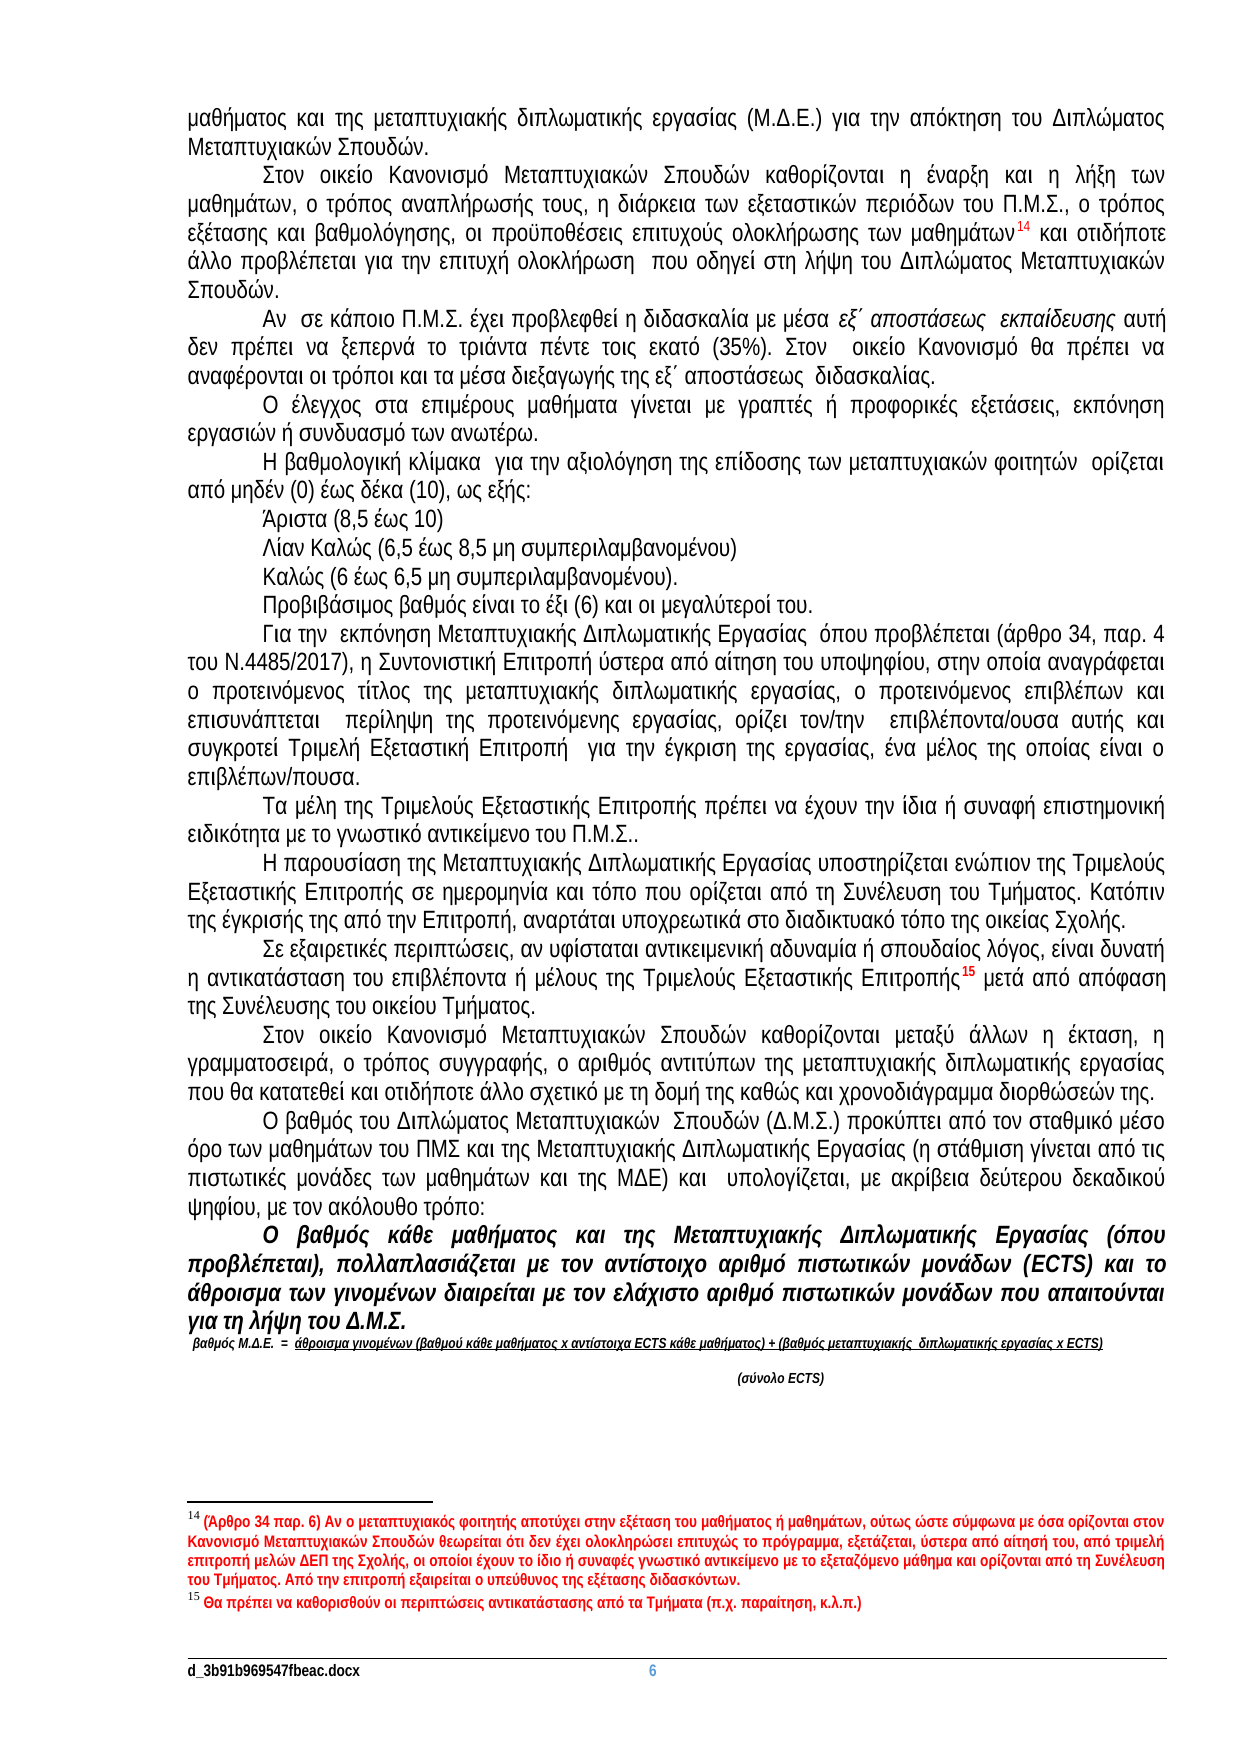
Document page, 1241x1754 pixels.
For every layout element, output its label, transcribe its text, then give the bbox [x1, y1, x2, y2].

text Άριστα (8,5 έως 10) [187, 504, 1167, 533]
text Καλώς (6 έως 6,5 μη συμπεριλαμβανομένου). [187, 561, 1167, 590]
text Στον οικείο Κανονισμό Μεταπτυχιακών Σπουδών καθορίζονται μεταξύ άλλων η έκταση, η γραμματοσειρά, ο τρόπος συγγραφής, ο αριθμός αντιτύπων της μεταπτυχιακής διπλωματικής εργασίας που θα κατατεθεί και οτιδήποτε άλλο σχετικό με τη δομή της καθώς και χρονοδιάγραμμα διορθώσεών της. [187, 1020, 1167, 1106]
text Σε εξαιρετικές περιπτώσεις, αν υφίσταται αντικειμενική αδυναμία ή σπουδαίος λόγος, είναι δυνατή η αντικατάσταση του επιβλέποντα ή μέλους της Τριμελούς Εξεταστικής Επιτροπής μετά από απόφαση της Συνέλευσης του οικείου Τμήματος. [187, 934, 1167, 1020]
text Προβιβάσιμος βαθμός είναι το έξι (6) και οι μεγαλύτεροί του. [187, 590, 1167, 619]
text Η παρουσίαση της Μεταπτυχιακής Διπλωματικής Εργασίας υποστηρίζεται ενώπιον της Τριμελούς Εξεταστικής Επιτροπής σε ημερομηνία και τόπο που ορίζεται από τη Συνέλευση του Τμήματος. Κατόπιν της έγκρισής της από την Επιτροπή, αναρτάται υποχρεωτικά στο διαδικτυακό τόπο της οικείας Σχολής. [187, 848, 1167, 934]
text Για την εκπόνηση Μεταπτυχιακής Διπλωματικής Εργασίας όπου προβλέπεται (άρθρο 34, παρ. 4 του Ν.4485/2017), η Συντονιστική Επιτροπή ύστερα από αίτηση του υποψηφίου, στην οποία αναγράφεται ο προτεινόμενος τίτλος της μεταπτυχιακής διπλωματικής εργασίας, ο προτεινόμενος επιβλέπων και επισυνάπτεται περίληψη της προτεινόμενης εργασίας, ορίζει τον/την επιβλέποντα/ουσα αυτής και συγκροτεί Τριμελή Εξεταστική Επιτροπή για την έγκριση της εργασίας, ένα μέλος της οποίας είναι ο επιβλέπων/πουσα. [187, 619, 1167, 791]
text Ο έλεγχος στα επιμέρους μαθήματα γίνεται με γραπτές ή προφορικές εξετάσεις, εκπόνηση εργασιών ή συνδυασμό των ανωτέρω. [187, 389, 1167, 447]
text Τα μέλη της Τριμελούς Εξεταστικής Επιτροπής πρέπει να έχουν την ίδια ή συναφή επιστημονική ειδικότητα με το γνωστικό αντικείμενο του Π.Μ.Σ.. [187, 791, 1167, 848]
text (σύνολο ECTS) [365, 1369, 1167, 1386]
text Η βαθμολογική κλίμακα για την αξιολόγηση της επίδοσης των μεταπτυχιακών φοιτητών ορίζεται από μηδέν (0) έως δέκα (10), ως εξής: [187, 447, 1167, 504]
text Στον οικείο Κανονισμό Μεταπτυχιακών Σπουδών καθορίζονται η έναρξη και η λήξη των μαθημάτων, ο τρόπος αναπλήρωσής τους, η διάρκεια των εξεταστικών περιόδων του Π.Μ.Σ., ο τρόπος εξέτασης και βαθμολόγησης, οι προϋποθέσεις επιτυχούς ολοκλήρωσης των μαθημάτων και οτιδήποτε άλλο προβλέπεται για την επιτυχή ολοκλήρωση που οδηγεί στη λήψη του Διπλώματος Μεταπτυχιακών Σπουδών. [187, 160, 1167, 304]
text Αν σε κάποιο Π.Μ.Σ. έχει προβλεφθεί η διδασκαλία με μέσα εξ΄ αποστάσεως εκπαίδευσης αυτή δεν πρέπει να ξεπερνά το τριάντα πέντε τοις εκατό (35%). Στον οικείο Κανονισμό θα πρέπει να αναφέρονται οι τρόποι και τα μέσα διεξαγωγής της εξ΄ αποστάσεως διδασκαλίας. [187, 304, 1167, 389]
text Λίαν Καλώς (6,5 έως 8,5 μη συμπεριλαμβανομένου) [187, 533, 1167, 561]
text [187, 103, 1167, 160]
text O βαθμός κάθε μαθήματος και της Μεταπτυχιακής Διπλωματικής Εργασίας (όπου προβλέπεται), πολλαπλασιάζεται με τον αντίστοιχο αριθμό πιστωτικών μονάδων (ECTS) και το άθροισμα των γινομένων διαιρείται με τον ελάχιστο αριθμό πιστωτικών μονάδων που απαιτούνται για τη λήψη του Δ.Μ.Σ. [187, 1220, 1167, 1335]
text βαθμός Μ.Δ.Ε. = άθροισμα γινομένων (βαθμού κάθε μαθήματος x αντίστοιχα ECTS κάθε μαθήματος) + (βαθμός μεταπτυχιακής διπλωματικής εργασίας x ECTS) [128, 1335, 1167, 1352]
text Ο βαθμός του Διπλώματος Μεταπτυχιακών Σπουδών (Δ.Μ.Σ.) προκύπτει από τον σταθμικό μέσο όρο των μαθημάτων του ΠΜΣ και της Μεταπτυχιακής Διπλωματικής Εργασίας (η στάθμιση γίνεται από τις πιστωτικές μονάδες των μαθημάτων και της ΜΔΕ) και υπολογίζεται, με ακρίβεια δεύτερου δεκαδικού ψηφίου, με τον ακόλουθο τρόπο: [187, 1106, 1167, 1220]
